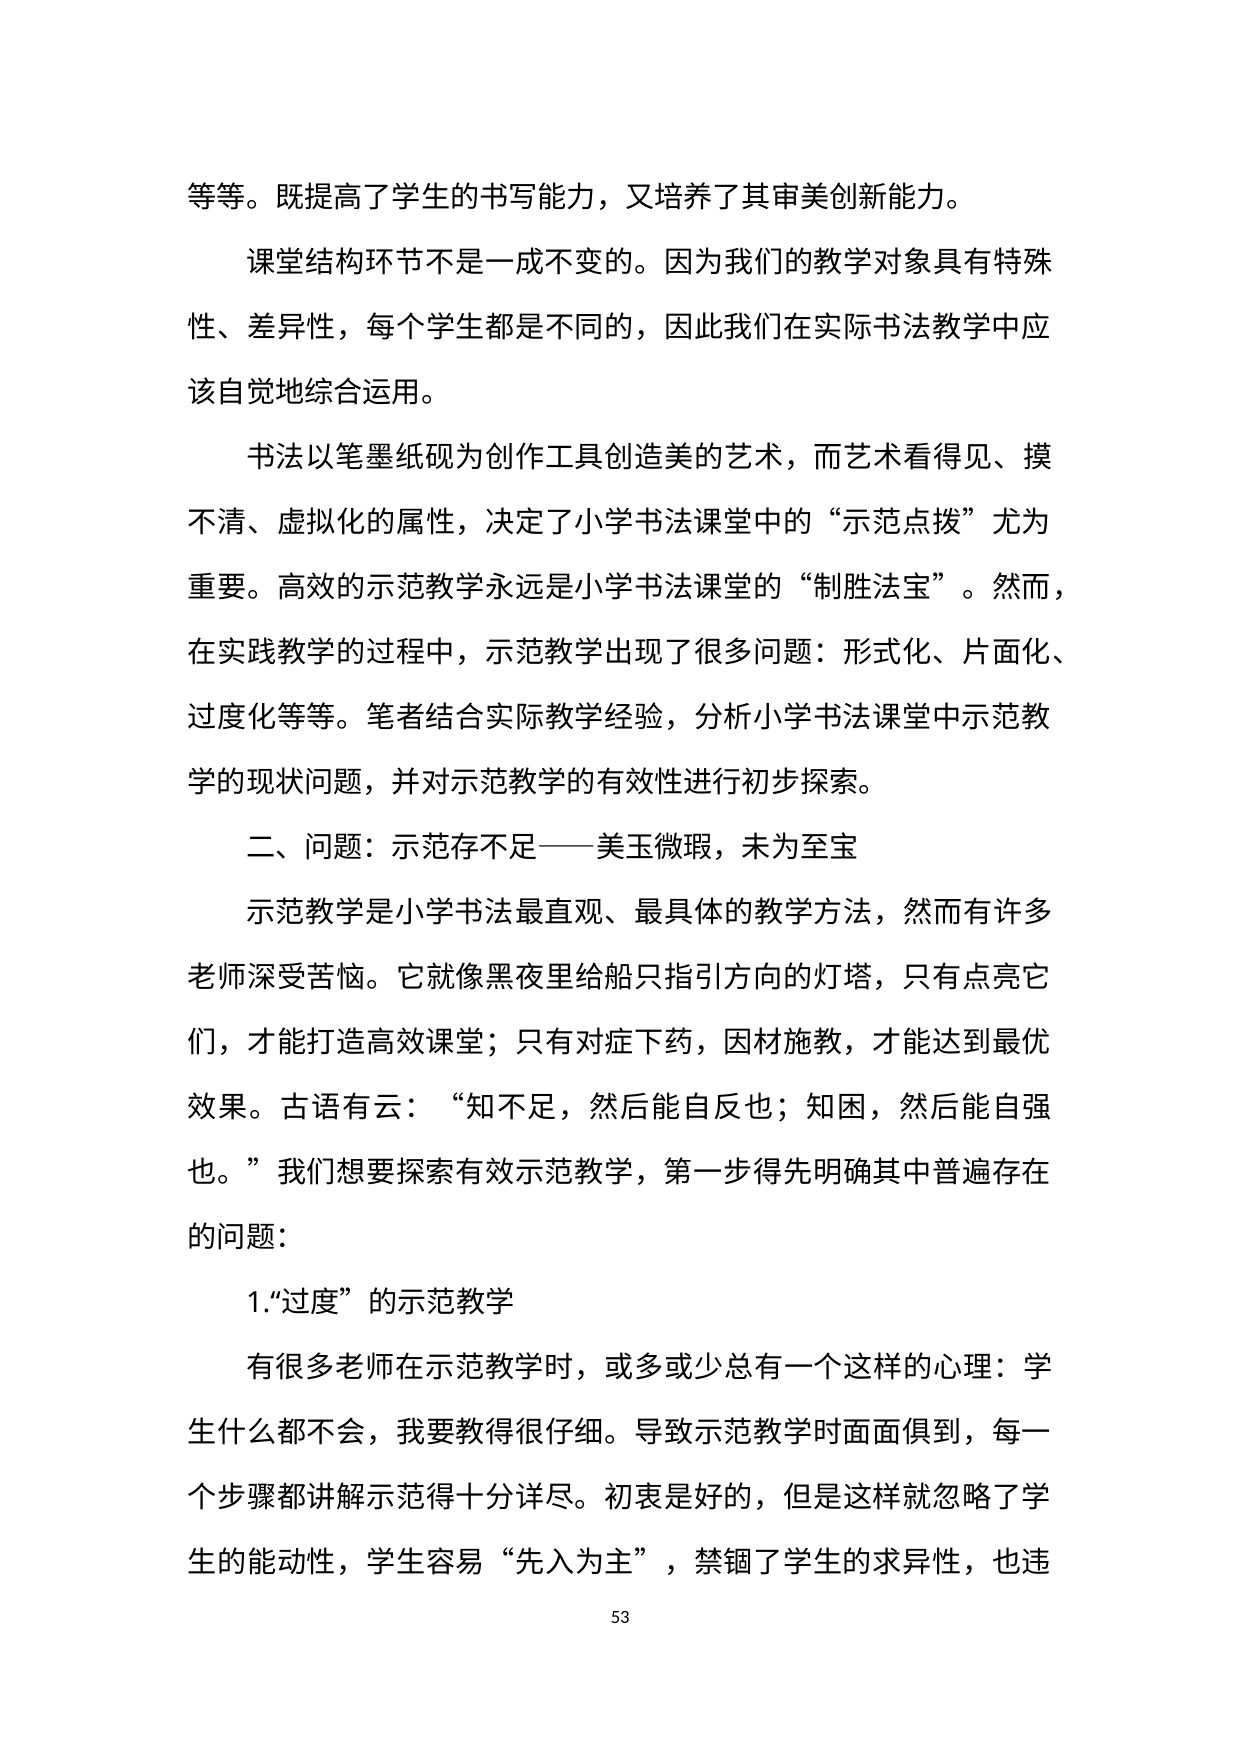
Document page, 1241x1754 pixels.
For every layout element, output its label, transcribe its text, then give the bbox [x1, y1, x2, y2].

text 二、问题：示范存不足——美玉微瑕，未为至宝 [187, 812, 1053, 877]
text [187, 162, 1053, 227]
text 课堂结构环节不是一成不变的。因为我们的教学对象具有特殊性、差异性，每个学生都是不同的，因此我们在实际书法教学中应该自觉地综合运用。 [187, 227, 1053, 422]
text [187, 1332, 1053, 1592]
text 示范教学是小学书法最直观、最具体的教学方法，然而有许多老师深受苦恼。它就像黑夜里给船只指引方向的灯塔，只有点亮它们，才能打造高效课堂；只有对症下药，因材施教，才能达到最优效果。古语有云：“知不足，然后能自反也；知困，然后能自强也。”我们想要探索有效示范教学，第一步得先明确其中普遍存在的问题： [187, 877, 1053, 1267]
text 1.“过度”的示范教学 [187, 1267, 1053, 1332]
text 书法以笔墨纸砚为创作工具创造美的艺术，而艺术看得见、摸不清、虚拟化的属性，决定了小学书法课堂中的“示范点拨”尤为重要。高效的示范教学永远是小学书法课堂的“制胜法宝”。然而，在实践教学的过程中，示范教学出现了很多问题：形式化、片面化、过度化等等。笔者结合实际教学经验，分析小学书法课堂中示范教学的现状问题，并对示范教学的有效性进行初步探索。 [187, 422, 1053, 812]
